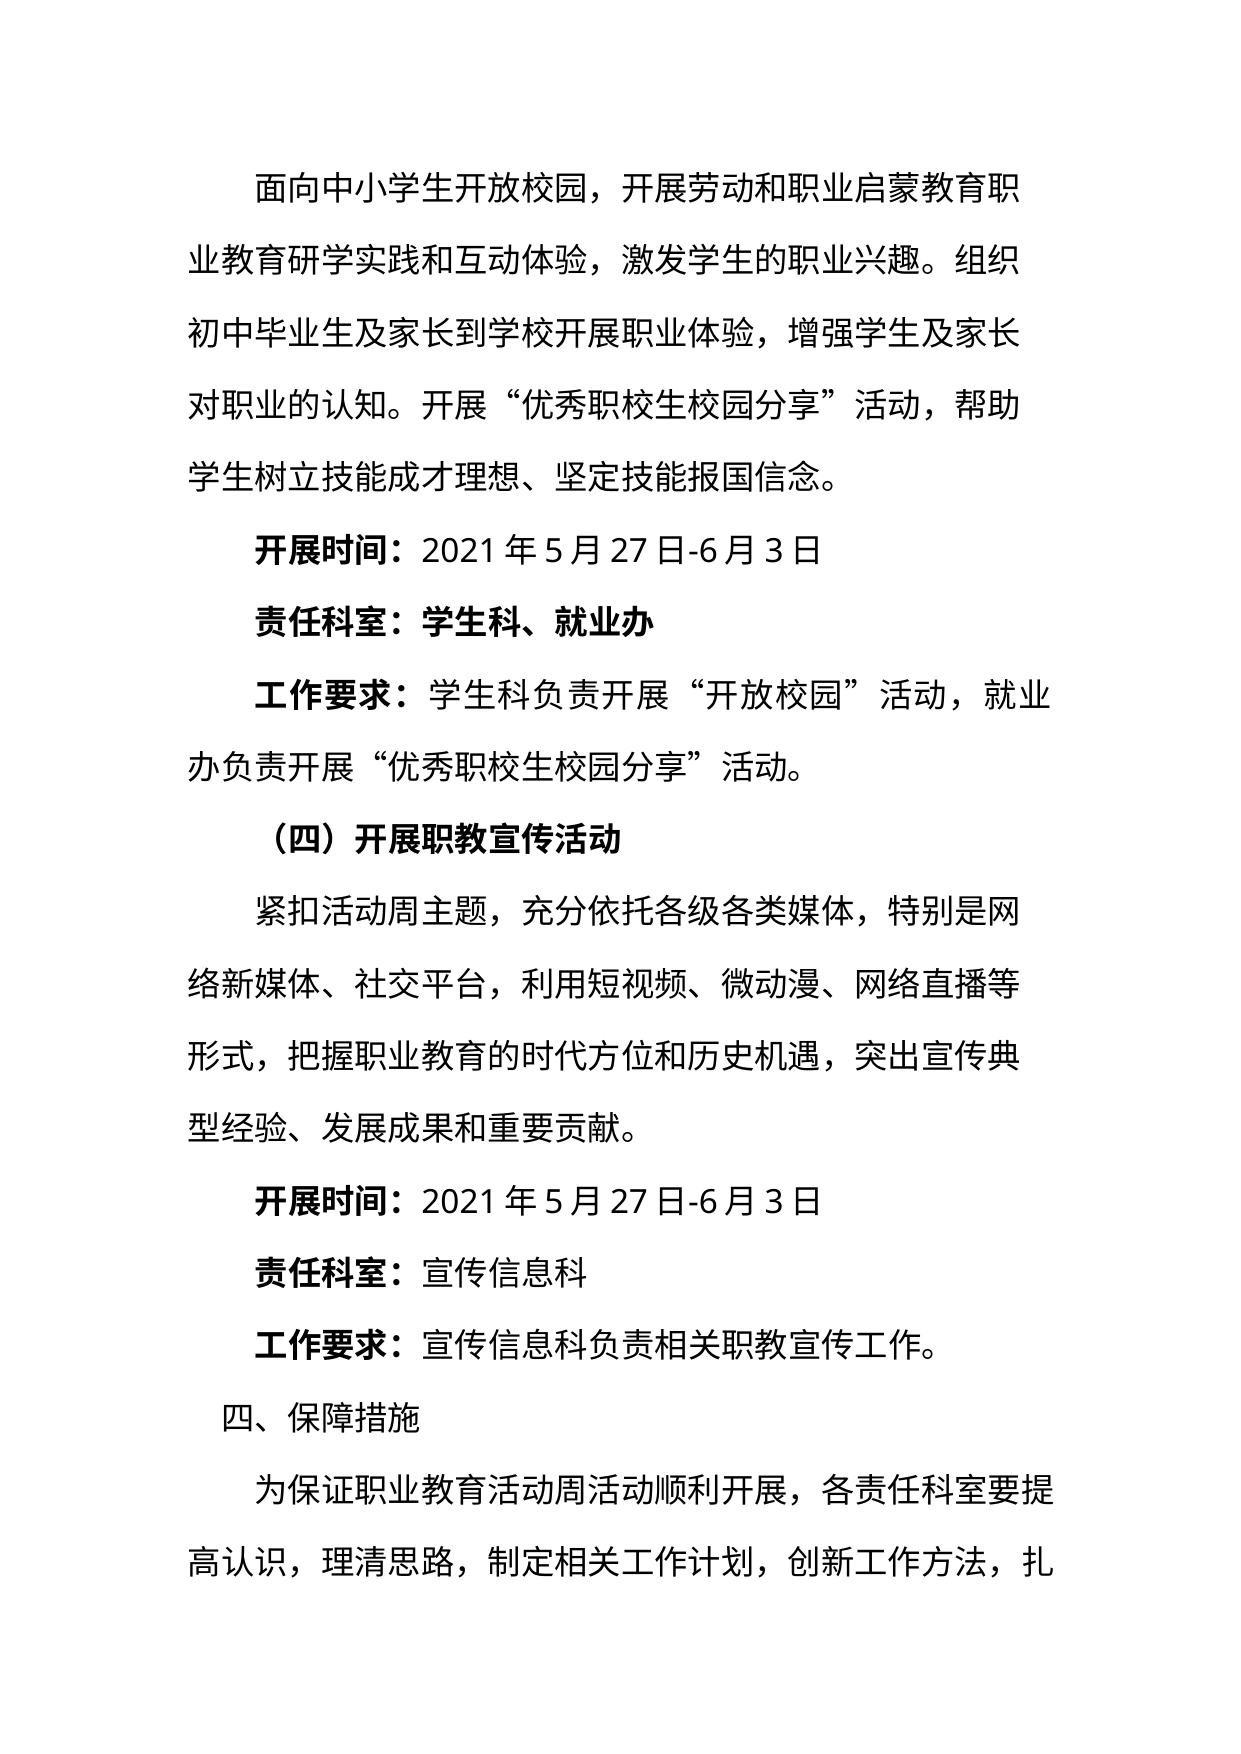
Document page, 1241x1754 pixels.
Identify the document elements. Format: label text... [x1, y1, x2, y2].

text 四、保障措施 [187, 1392, 1053, 1440]
text 责任科室：宣传信息科 [187, 1247, 1053, 1295]
text 责任科室：学生科、就业办 [187, 596, 1053, 644]
text 工作要求：宣传信息科负责相关职教宣传工作。 [187, 1319, 1053, 1367]
text 紧扣活动周主题，充分依托各级各类媒体，特别是网络新媒体、社交平台，利用短视频、微动漫、网络直播等形式，把握职业教育的时代方位和历史机遇，突出宣传典型经验、发展成果和重要贡献。 [187, 885, 1053, 1150]
text 开展时间：2021年5月27日-6月3日 [187, 523, 1053, 572]
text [187, 1464, 1059, 1584]
text （四）开展职教宣传活动 [187, 813, 1053, 861]
text 开展时间：2021年5月27日-6月3日 [187, 1174, 1053, 1223]
text 工作要求：学生科负责开展“开放校园”活动，就业办负责开展“优秀职校生校园分享”活动。 [187, 668, 1053, 789]
text 面向中小学生开放校园，开展劳动和职业启蒙教育职业教育研学实践和互动体验，激发学生的职业兴趣。组织初中毕业生及家长到学校开展职业体验，增强学生及家长对职业的认知。开展“优秀职校生校园分享”活动，帮助学生树立技能成才理想、坚定技能报国信念。 [187, 162, 1053, 499]
